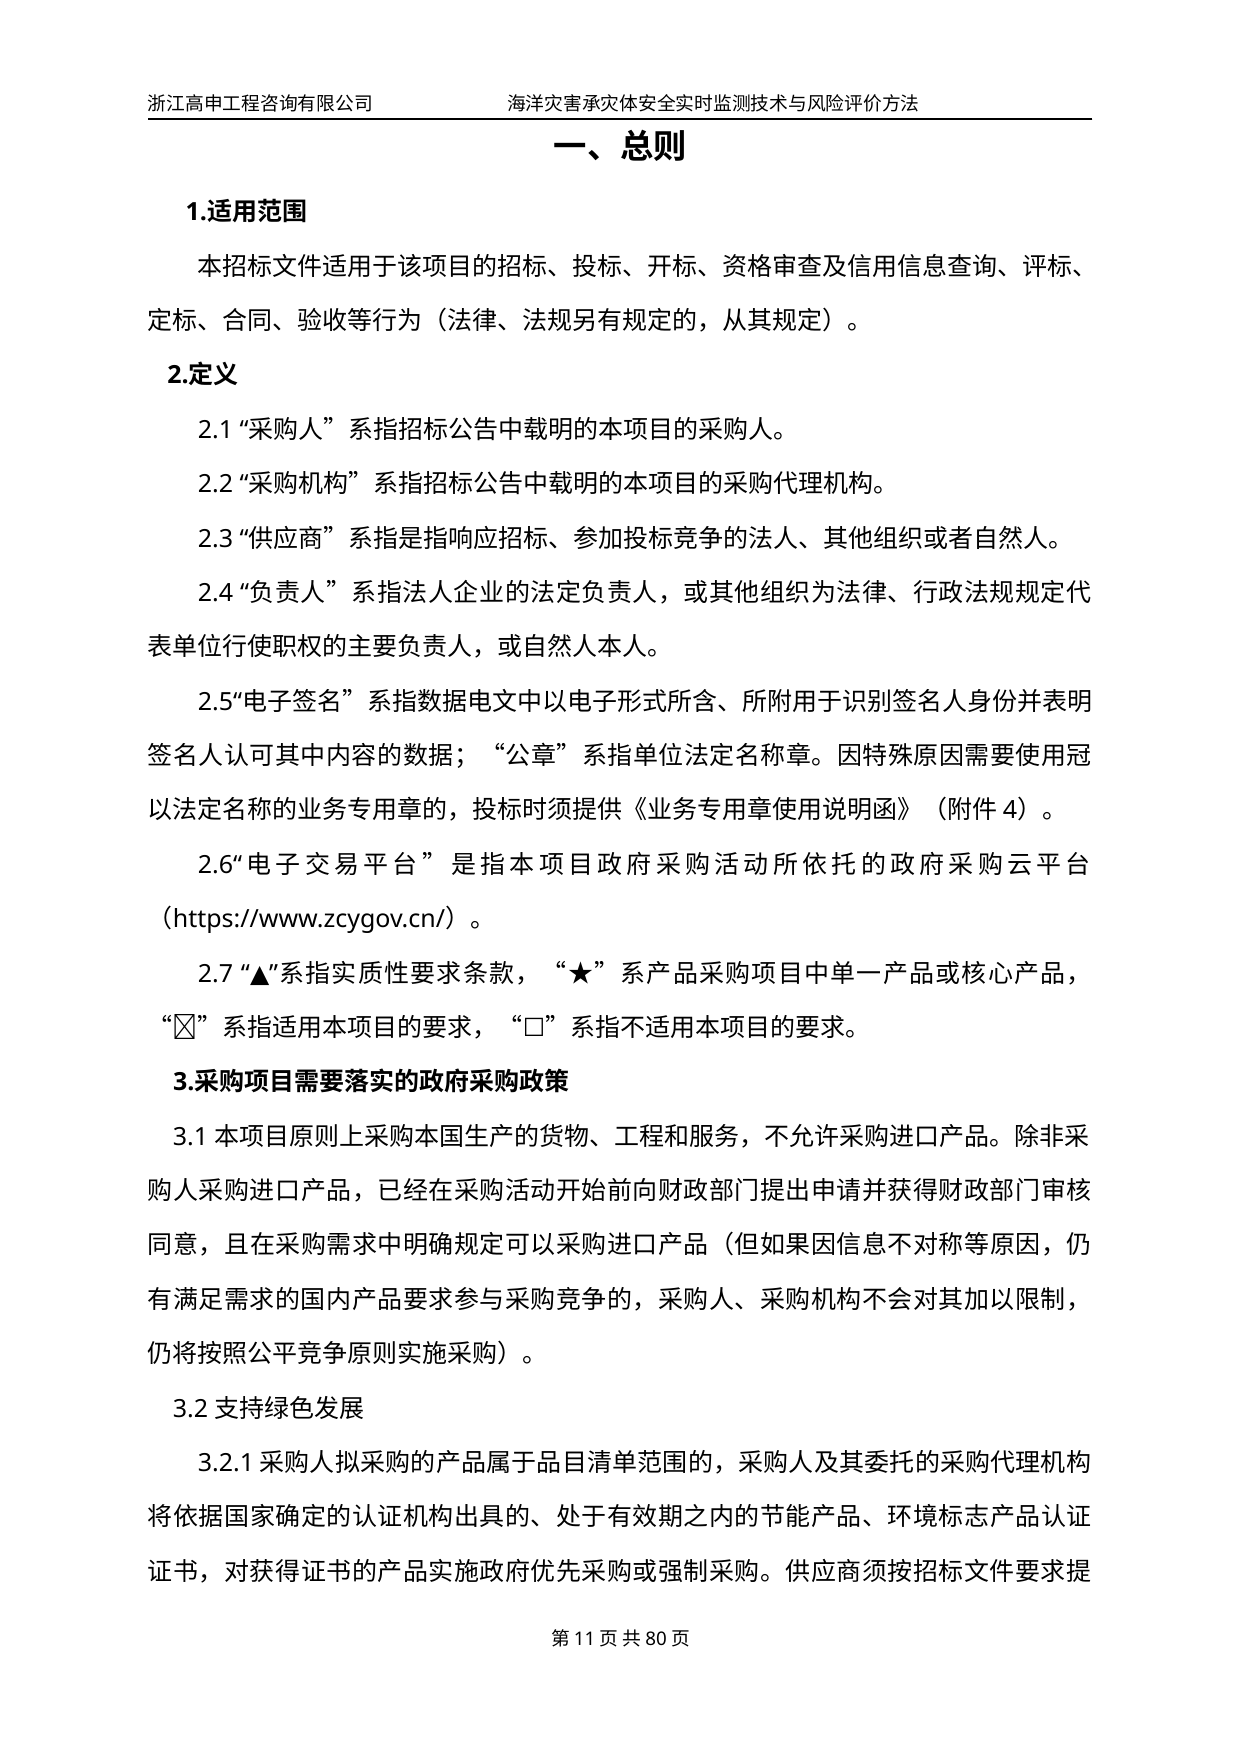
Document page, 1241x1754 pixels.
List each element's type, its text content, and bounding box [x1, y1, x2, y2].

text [148, 1442, 1092, 1587]
text 3.1 本项目原则上采购本国生产的货物、工程和服务，不允许采购进口产品。除非采购人采购进口产品，已经在采购活动开始前向财政部门提出申请并获得财政部门审核同意，且在采购需求中明确规定可以采购进口产品（但如果因信息不对称等原因，仍有满足需求的国内产品要求参与采购竞争的，采购人、采购机构不会对其加以限制，仍将按照公平竞争原则实施采购）。 [148, 1116, 1092, 1370]
text 2.2 “采购机构”系指招标公告中载明的本项目的采购代理机构。 [148, 464, 1092, 500]
text 2.定义 [148, 355, 1092, 391]
subtitle 一、总则 [148, 120, 1092, 168]
text 2.1 “采购人”系指招标公告中载明的本项目的采购人。 [148, 409, 1092, 446]
text 2.5“电子签名”系指数据电文中以电子形式所含、所附用于识别签名人身份并表明签名人认可其中内容的数据；“公章”系指单位法定名称章。因特殊原因需要使用冠以法定名称的业务专用章的，投标时须提供《业务专用章使用说明函》（附件4）。 [148, 681, 1092, 826]
text 2.7 “▲”系指实质性要求条款，“★”系产品采购项目中单一产品或核心产品，“”系指适用本项目的要求，“☐”系指不适用本项目的要求。 [148, 953, 1092, 1044]
text 3.2 支持绿色发展 [148, 1388, 1092, 1424]
text 2.6“电子交易平台”是指本项目政府采购活动所依托的政府采购云平台（https://www.zcygov.cn/）。 [148, 844, 1092, 935]
text 1.适用范围 [148, 192, 1092, 228]
text 3.采购项目需要落实的政府采购政策 [148, 1062, 1092, 1098]
text 本招标文件适用于该项目的招标、投标、开标、资格审查及信用信息查询、评标、定标、合同、验收等行为（法律、法规另有规定的，从其规定）。 [148, 246, 1092, 337]
text 2.4 “负责人”系指法人企业的法定负责人，或其他组织为法律、行政法规规定代表单位行使职权的主要负责人，或自然人本人。 [148, 572, 1092, 663]
text 2.3 “供应商”系指是指响应招标、参加投标竞争的法人、其他组织或者自然人。 [148, 518, 1092, 554]
